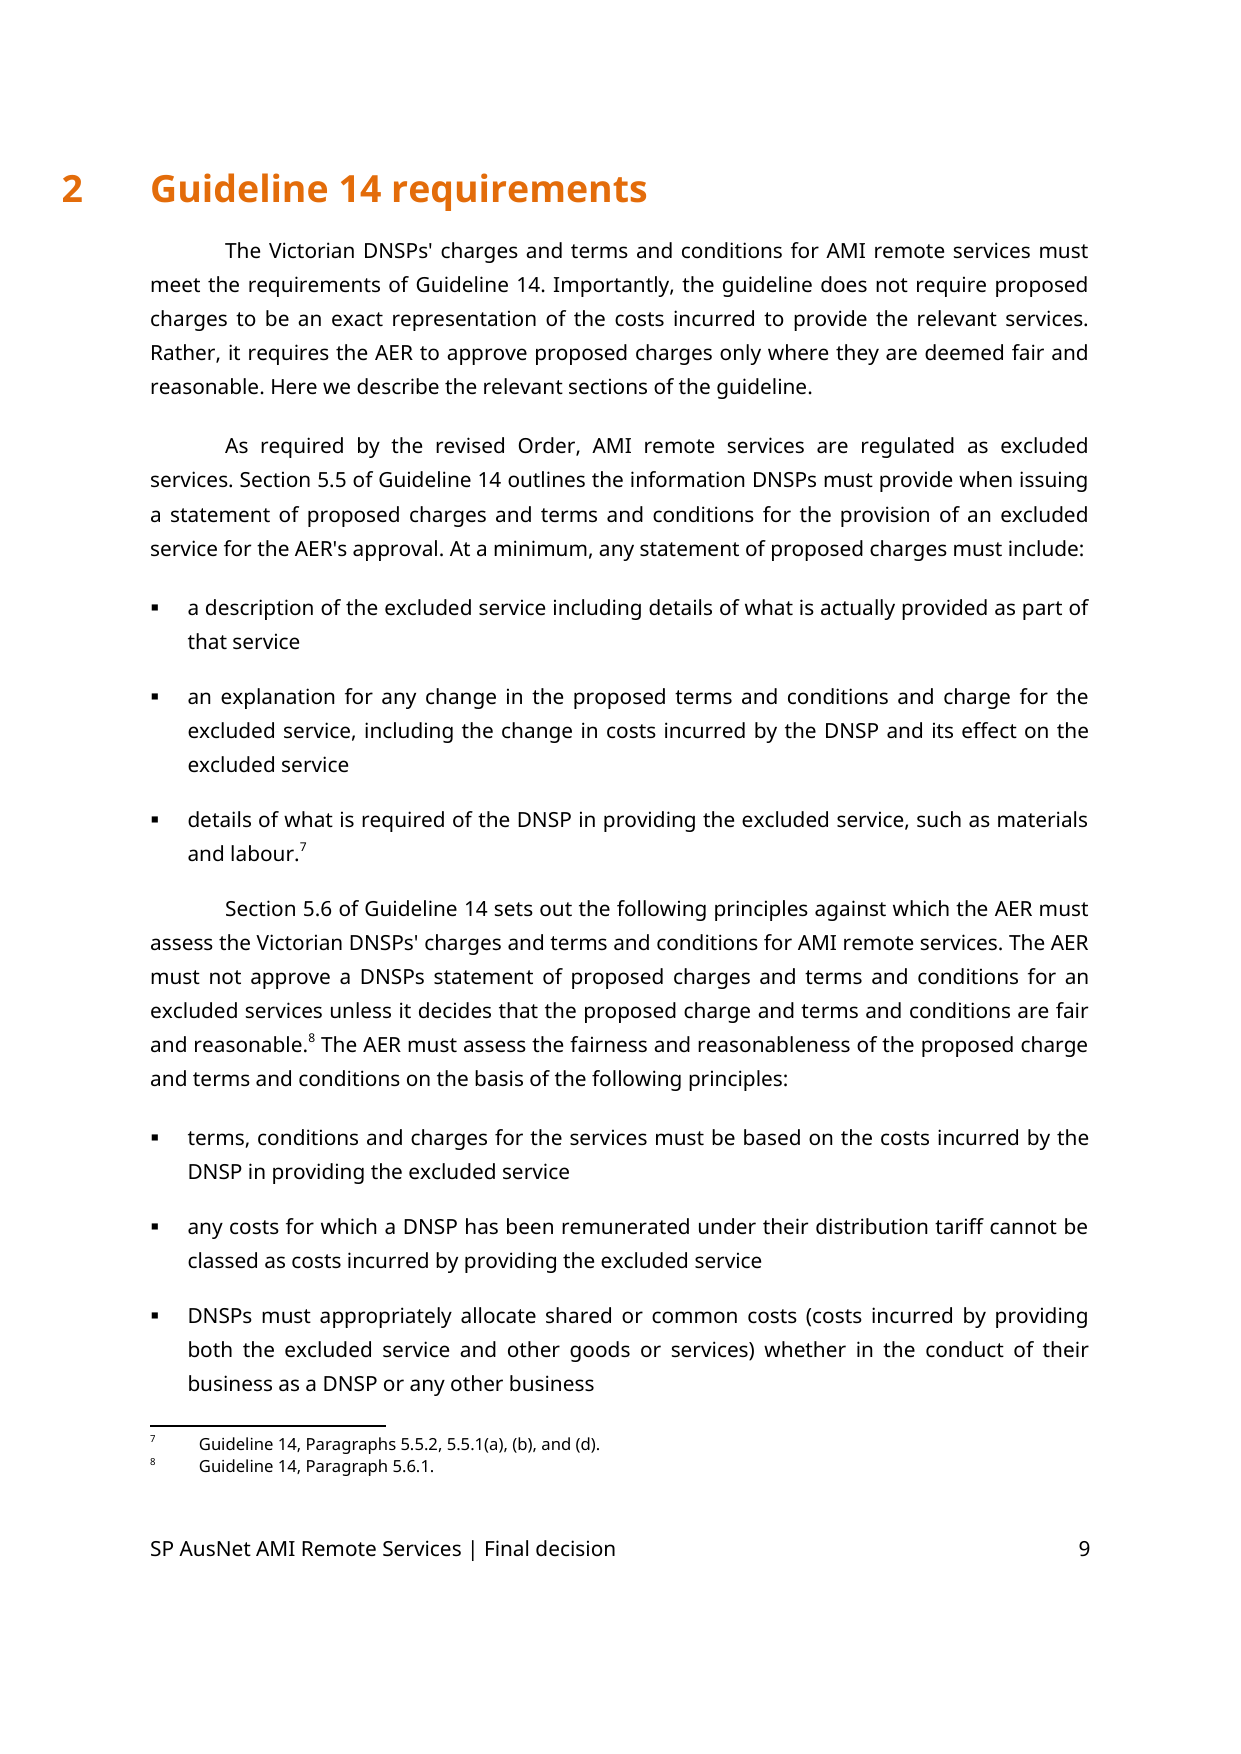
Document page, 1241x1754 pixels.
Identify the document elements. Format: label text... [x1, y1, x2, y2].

list Section 5.6 of Guideline 14 sets out the following principles against which the AER must assess the Victorian DNSPs' charges and terms and conditions for AMI remote services. The AER must not approve a DNSPs statement of proposed charges and terms and conditions for an excluded services unless it decides that the proposed charge and terms and conditions are fair and reasonable. The AER must assess the fairness and reasonableness of the proposed charge and terms and conditions on the basis of the following principles: [150, 894, 1090, 1092]
subtitle Guideline 14 requirements [61, 162, 1090, 213]
list DNSPs must appropriately allocate shared or common costs (costs incurred by providing both the excluded service and other goods or services) whether in the conduct of their business as a DNSP or any other business [150, 1301, 1090, 1398]
list terms, conditions and charges for the services must be based on the costs incurred by the DNSP in providing the excluded service [150, 1123, 1090, 1186]
list an explanation for any change in the proposed terms and conditions and charge for the excluded service, including the change in costs incurred by the DNSP and its effect on the excluded service [150, 682, 1090, 778]
list The Victorian DNSPs' charges and terms and conditions for AMI remote services must meet the requirements of Guideline 14. Importantly, the guideline does not require proposed charges to be an exact representation of the costs incurred to provide the relevant services. Rather, it requires the AER to approve proposed charges only where they are deemed fair and reasonable. Here we describe the relevant sections of the guideline. [150, 236, 1090, 401]
list a description of the excluded service including details of what is actually provided as part of that service [150, 593, 1090, 655]
list As required by the revised Order, AMI remote services are regulated as excluded services. Section 5.5 of Guideline 14 outlines the information DNSPs must provide when issuing a statement of proposed charges and terms and conditions for the provision of an excluded service for the AER's approval. At a minimum, any statement of proposed charges must include: [150, 432, 1090, 562]
list any costs for which a DNSP has been remunerated under their distribution tariff cannot be classed as costs incurred by providing the excluded service [150, 1212, 1090, 1274]
list details of what is required of the DNSP in providing the excluded service, such as materials and labour. [150, 805, 1090, 867]
